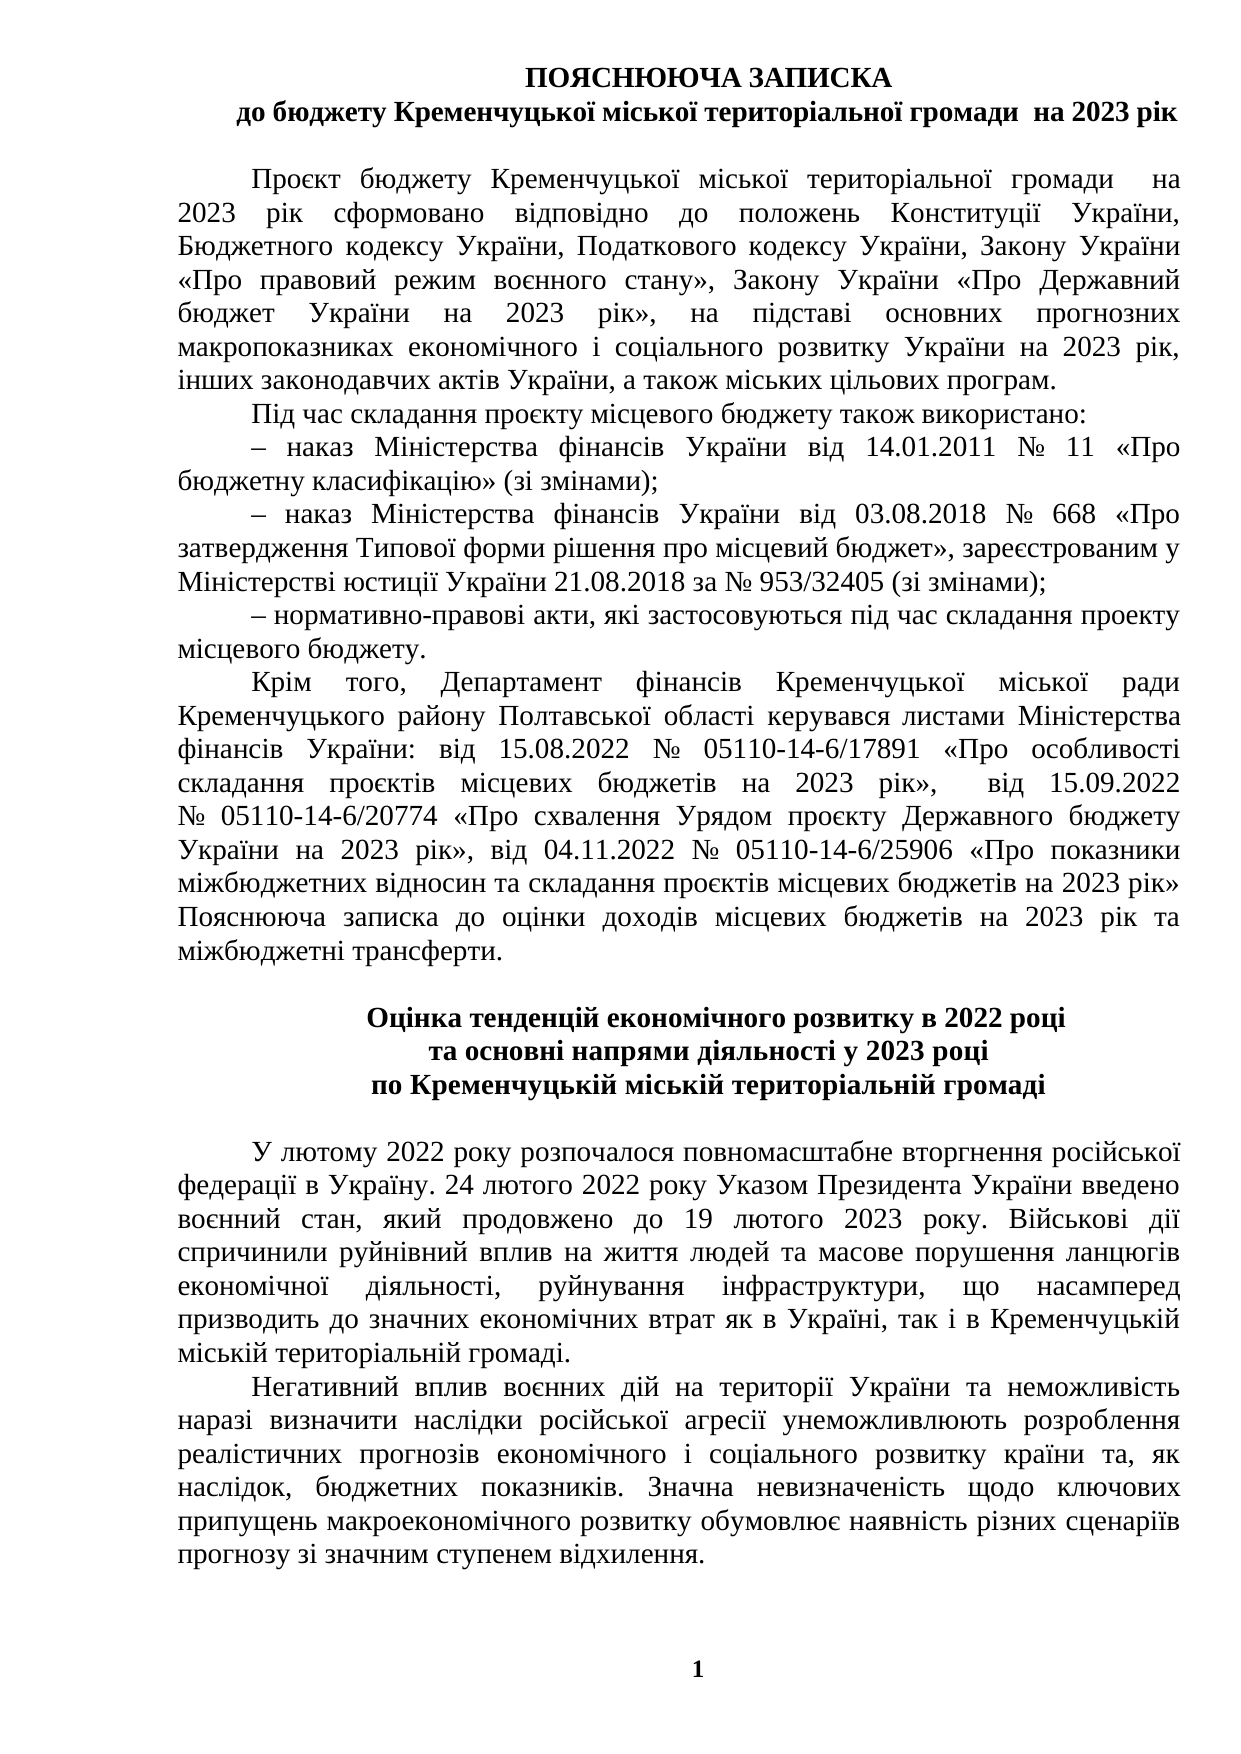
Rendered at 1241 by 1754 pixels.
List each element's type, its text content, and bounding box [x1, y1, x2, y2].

text та основні напрями діяльності у 2023 році [177, 1033, 1181, 1067]
text – наказ Міністерства фінансів України від 03.08.2018 № 668 «Про затвердження Типової форми рішення про місцевий бюджет», зареєстрованим у Міністерстві юстиції України 21.08.2018 за № 953/32405 (зі змінами); [177, 497, 1181, 597]
text – нормативно-правові акти, які застосовуються під час складання проекту місцевого бюджету. [177, 597, 1181, 664]
text Оцінка тенденцій економічного розвитку в 2022 році [177, 1000, 1181, 1033]
text по Кременчуцькій міській територіальній громаді [177, 1067, 1181, 1100]
text У лютому 2022 року розпочалося повномасштабне вторгнення російської федерації в Україну. 24 лютого 2022 року Указом Президента України введено воєнний стан, який продовжено до 19 лютого 2023 року. Військові дії спричинили руйнівний вплив на життя людей та масове порушення ланцюгів економічної діяльності, руйнування інфраструктури, що насамперед призводить до значних економічних втрат як в Україні, так і в Кременчуцькій міській територіальній громаді. [177, 1134, 1181, 1369]
text до бюджету Кременчуцької міської територіальної громади на 2023 рік [177, 94, 1181, 128]
text Крім того, Департамент фінансів Кременчуцької міської ради Кременчуцького району Полтавської області керувався листами Міністерства фінансів України: від 15.08.2022 № 05110-14-6/17891 «Про особливості складання проєктів місцевих бюджетів на 2023 рік», від 15.09.2022 № 05110-14-6/20774 «Про схвалення Урядом проєкту Державного бюджету України на 2023 рік», від 04.11.2022 № 05110-14-6/25906 «Про показники міжбюджетних відносин та складання проєктів місцевих бюджетів на 2023 рік» Пояснююча записка до оцінки доходів місцевих бюджетів на 2023 рік та міжбюджетні трансферти. [177, 664, 1181, 966]
text Проєкт бюджету Кременчуцької міської територіальної громади на 2023 рік сформовано відповідно до положень Конституції України, Бюджетного кодексу України, Податкового кодексу України, Закону України «Про правовий режим воєнного стану», Закону України «Про Державний бюджет України на 2023 рік», на підставі основних прогнозних макропоказниках економічного і соціального розвитку України на 2023 рік, інших законодавчих актів України, а також міських цільових програм. [177, 161, 1181, 396]
text Під час складання проєкту місцевого бюджету також використано: [177, 396, 1181, 429]
text – наказ Міністерства фінансів України від 14.01.2011 № 11 «Про бюджетну класифікацію» (зі змінами); [177, 429, 1181, 497]
text ПОЯСНЮЮЧА ЗАПИСКА [177, 59, 1181, 94]
text Негативний вплив воєнних дій на території України та неможливість наразі визначити наслідки російської агресії унеможливлюють розроблення реалістичних прогнозів економічного і соціального розвитку країни та, як наслідок, бюджетних показників. Значна невизначеність щодо ключових припущень макроекономічного розвитку обумовлює наявність різних сценаріїв прогнозу зі значним ступенем відхилення. [177, 1369, 1181, 1570]
